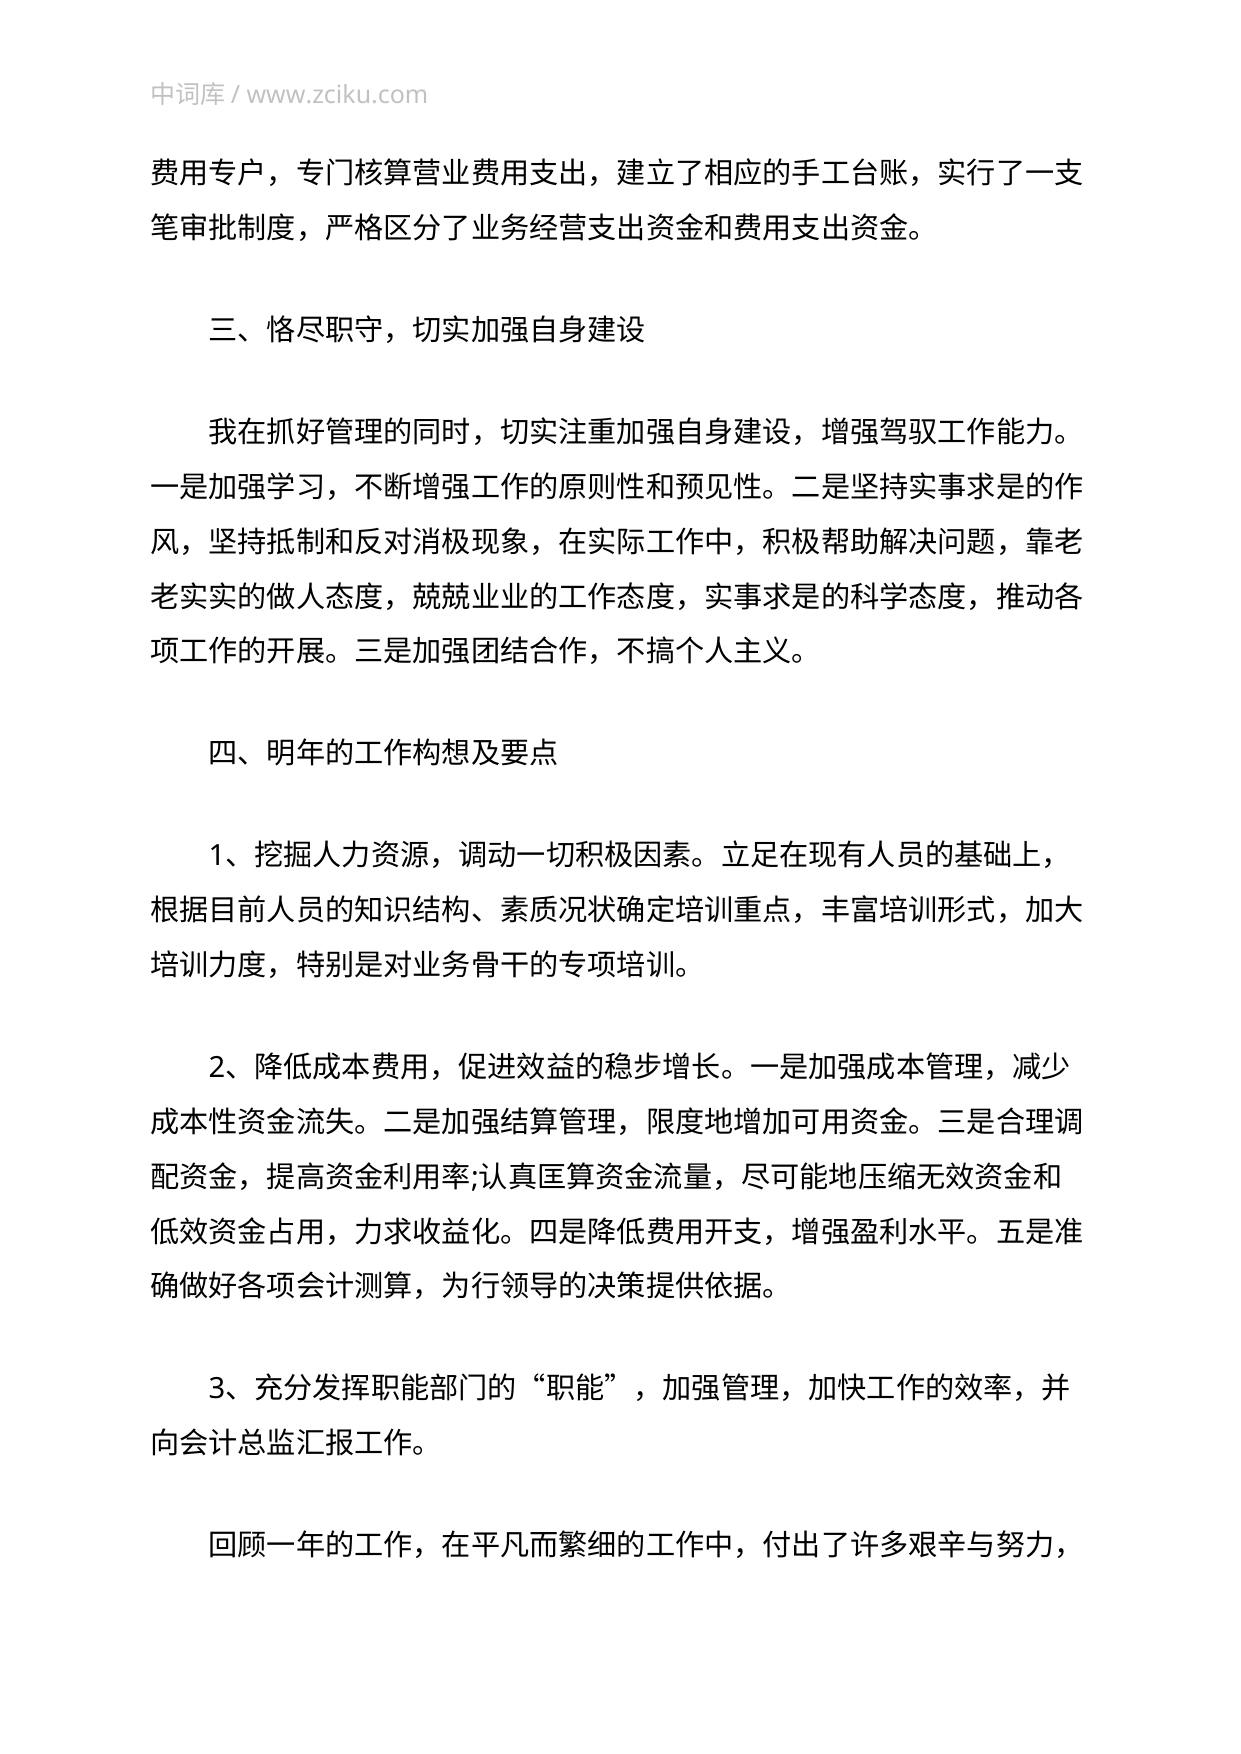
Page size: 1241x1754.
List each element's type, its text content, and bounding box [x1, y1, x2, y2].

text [150, 150, 1090, 247]
text 四、明年的工作构想及要点 [150, 730, 1090, 772]
text 2、降低成本费用，促进效益的稳步增长。一是加强成本管理，减少成本性资金流失。二是加强结算管理，限度地增加可用资金。三是合理调配资金，提高资金利用率;认真匡算资金流量，尽可能地压缩无效资金和低效资金占用，力求收益化。四是降低费用开支，增强盈利水平。五是准确做好各项会计测算，为行领导的决策提供依据。 [150, 1043, 1090, 1305]
text 三、恪尽职守，切实加强自身建设 [150, 307, 1090, 349]
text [150, 1522, 1090, 1564]
text 1、挖掘人力资源，调动一切积极因素。立足在现有人员的基础上，根据目前人员的知识结构、素质况状确定培训重点，丰富培训形式，加大培训力度，特别是对业务骨干的专项培训。 [150, 832, 1090, 984]
text 我在抓好管理的同时，切实注重加强自身建设，增强驾驭工作能力。一是加强学习，不断增强工作的原则性和预见性。二是坚持实事求是的作风，坚持抵制和反对消极现象，在实际工作中，积极帮助解决问题，靠老老实实的做人态度，兢兢业业的工作态度，实事求是的科学态度，推动各项工作的开展。三是加强团结合作，不搞个人主义。 [150, 408, 1090, 670]
text 3、充分发挥职能部门的“职能”，加强管理，加快工作的效率，并向会计总监汇报工作。 [150, 1365, 1090, 1462]
